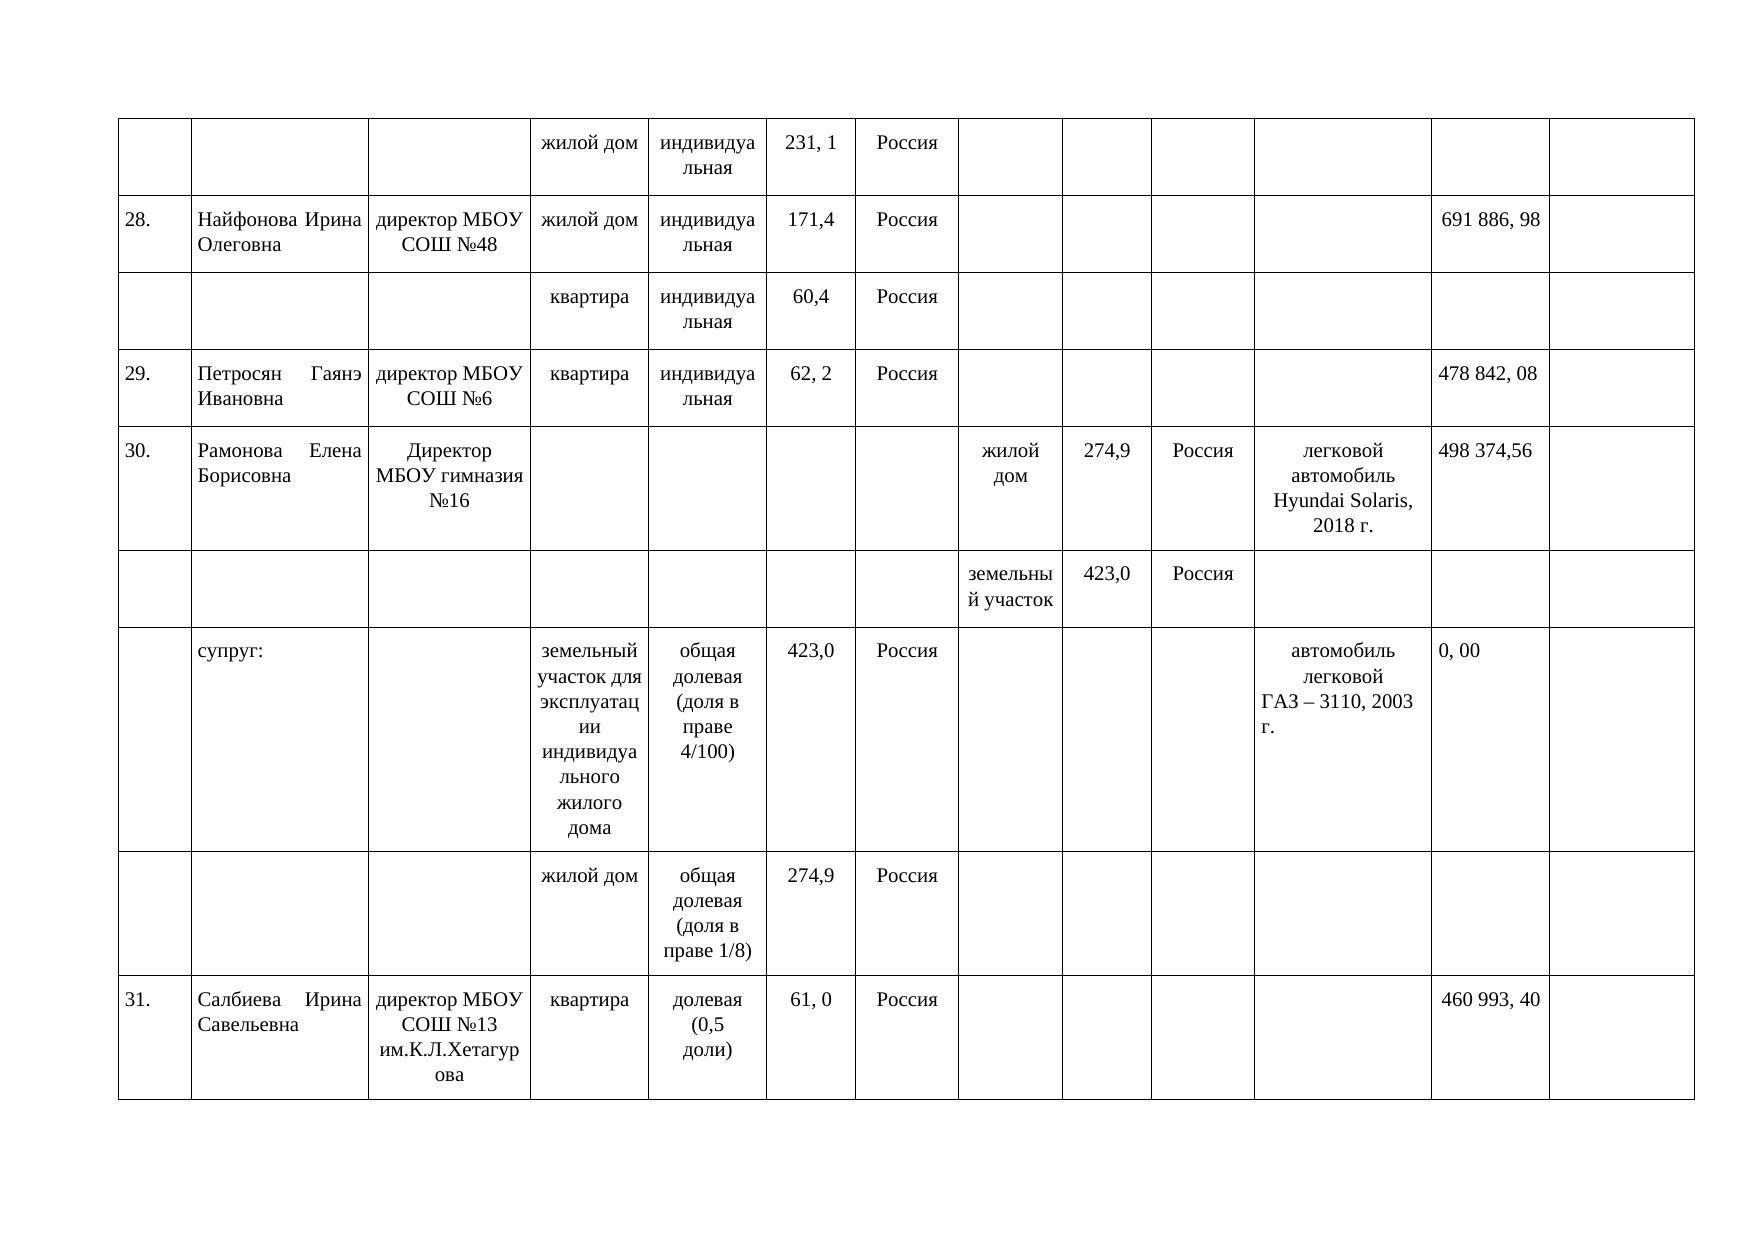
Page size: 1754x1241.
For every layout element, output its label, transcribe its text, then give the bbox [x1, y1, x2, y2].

table_cell [959, 628, 1062, 851]
table_cell директор МБОУ СОШ №6 [369, 350, 530, 426]
table_cell директор МБОУ СОШ №13 им.К.Л.Хетагурова [369, 976, 530, 1098]
table_cell 498 374,56 [1432, 427, 1549, 550]
table_cell [1152, 196, 1254, 272]
table_cell [1255, 119, 1431, 195]
table_cell [119, 119, 191, 195]
table_cell [649, 551, 766, 627]
table_cell [1063, 196, 1151, 272]
table_cell [856, 427, 958, 550]
table_cell [369, 852, 530, 975]
table_cell [1255, 350, 1431, 426]
table_cell Россия [856, 350, 958, 426]
table_cell 691 886, 98 [1432, 196, 1549, 272]
table_cell Россия [856, 273, 958, 349]
table_cell [531, 427, 648, 550]
table_cell Россия [1152, 427, 1254, 550]
table_cell [767, 551, 855, 627]
table_cell [1550, 852, 1694, 975]
table_cell [1550, 628, 1694, 851]
table_cell [1432, 852, 1549, 975]
table_cell [1063, 628, 1151, 851]
table_cell Найфонова Ирина Олеговна [192, 196, 368, 272]
table_cell [369, 273, 530, 349]
table_cell 274,9 [1063, 427, 1151, 550]
table_cell [1255, 273, 1431, 349]
table_cell [192, 273, 368, 349]
table_cell [959, 119, 1062, 195]
table_cell [1550, 427, 1694, 550]
table_cell [1063, 976, 1151, 1098]
table_cell 478 842, 08 [1432, 350, 1549, 426]
table_cell [119, 273, 191, 349]
table_cell 30. [119, 427, 191, 550]
table_cell квартира [531, 976, 648, 1098]
table_cell автомобиль легковой ГАЗ – 3110, 2003 г. [1255, 628, 1431, 851]
table_cell индивидуальная [649, 350, 766, 426]
table_cell [1152, 852, 1254, 975]
table_cell 29. [119, 350, 191, 426]
table_cell [1255, 852, 1431, 975]
table_cell [959, 273, 1062, 349]
table_cell [1063, 119, 1151, 195]
table_cell жилой дом [531, 196, 648, 272]
table_cell [192, 119, 368, 195]
table_cell [1152, 119, 1254, 195]
table_cell [1255, 196, 1431, 272]
table_cell [1550, 350, 1694, 426]
table_cell [959, 196, 1062, 272]
table_cell [1063, 350, 1151, 426]
table_cell [369, 551, 530, 627]
table_cell Россия [856, 196, 958, 272]
table_cell Россия [856, 852, 958, 975]
table_cell [1152, 628, 1254, 851]
table_cell 61, 0 [767, 976, 855, 1098]
table_cell Салбиева Ирина Савельевна [192, 976, 368, 1098]
table_cell индивидуальная [649, 273, 766, 349]
table_cell [1432, 119, 1549, 195]
table_cell [649, 427, 766, 550]
table_cell [959, 350, 1062, 426]
table_cell [1550, 196, 1694, 272]
table_cell [369, 119, 530, 195]
table_cell Петросян Гаянэ Ивановна [192, 350, 368, 426]
table_cell жилой дом [959, 427, 1062, 550]
table_cell 28. [119, 196, 191, 272]
table_cell 423,0 [767, 628, 855, 851]
table_cell индивидуальная [649, 119, 766, 195]
table_cell 60,4 [767, 273, 855, 349]
table_cell 31. [119, 976, 191, 1098]
table_cell 231, 1 [767, 119, 855, 195]
table_cell [1255, 976, 1431, 1098]
table_cell жилой дом [531, 852, 648, 975]
table_cell [1152, 273, 1254, 349]
table_cell Рамонова Елена Борисовна [192, 427, 368, 550]
table_cell долевая (0,5 доли) [649, 976, 766, 1098]
table_cell [1152, 976, 1254, 1098]
table_cell общая долевая (доля в праве 4/100) [649, 628, 766, 851]
table_cell [192, 551, 368, 627]
table_cell общая долевая (доля в праве 1/8) [649, 852, 766, 975]
table_cell [1550, 976, 1694, 1098]
table_cell 171,4 [767, 196, 855, 272]
table_cell директор МБОУ СОШ №48 [369, 196, 530, 272]
table_cell [369, 628, 530, 851]
table_cell [959, 976, 1062, 1098]
table_cell квартира [531, 350, 648, 426]
table_cell 460 993, 40 [1432, 976, 1549, 1098]
table_cell [1063, 273, 1151, 349]
table_cell Директор МБОУ гимназия №16 [369, 427, 530, 550]
table_cell [1550, 551, 1694, 627]
table_cell [531, 551, 648, 627]
table_cell [1063, 852, 1151, 975]
table_cell жилой дом [531, 119, 648, 195]
table_cell 423,0 [1063, 551, 1151, 627]
table_cell Россия [856, 976, 958, 1098]
table_cell [119, 551, 191, 627]
table_cell [1255, 551, 1431, 627]
table_cell [119, 852, 191, 975]
table_cell [1550, 119, 1694, 195]
table_cell Россия [1152, 551, 1254, 627]
table_cell легковой автомобиль Hyundai Solaris, 2018 г. [1255, 427, 1431, 550]
table_cell земельный участок [959, 551, 1062, 627]
table_cell квартира [531, 273, 648, 349]
table_cell [119, 628, 191, 851]
table_cell Россия [856, 119, 958, 195]
table_cell 62, 2 [767, 350, 855, 426]
table_cell индивидуальная [649, 196, 766, 272]
table_cell [1432, 273, 1549, 349]
table_cell супруг: [192, 628, 368, 851]
table_cell Россия [856, 628, 958, 851]
table_cell 0, 00 [1432, 628, 1549, 851]
table_cell [856, 551, 958, 627]
table_cell [767, 427, 855, 550]
table_cell 274,9 [767, 852, 855, 975]
table_cell [192, 852, 368, 975]
table_cell [1152, 350, 1254, 426]
table_cell [1550, 273, 1694, 349]
table_cell земельный участок для эксплуатации индивидуального жилого дома [531, 628, 648, 851]
table_cell [959, 852, 1062, 975]
table_cell [1432, 551, 1549, 627]
